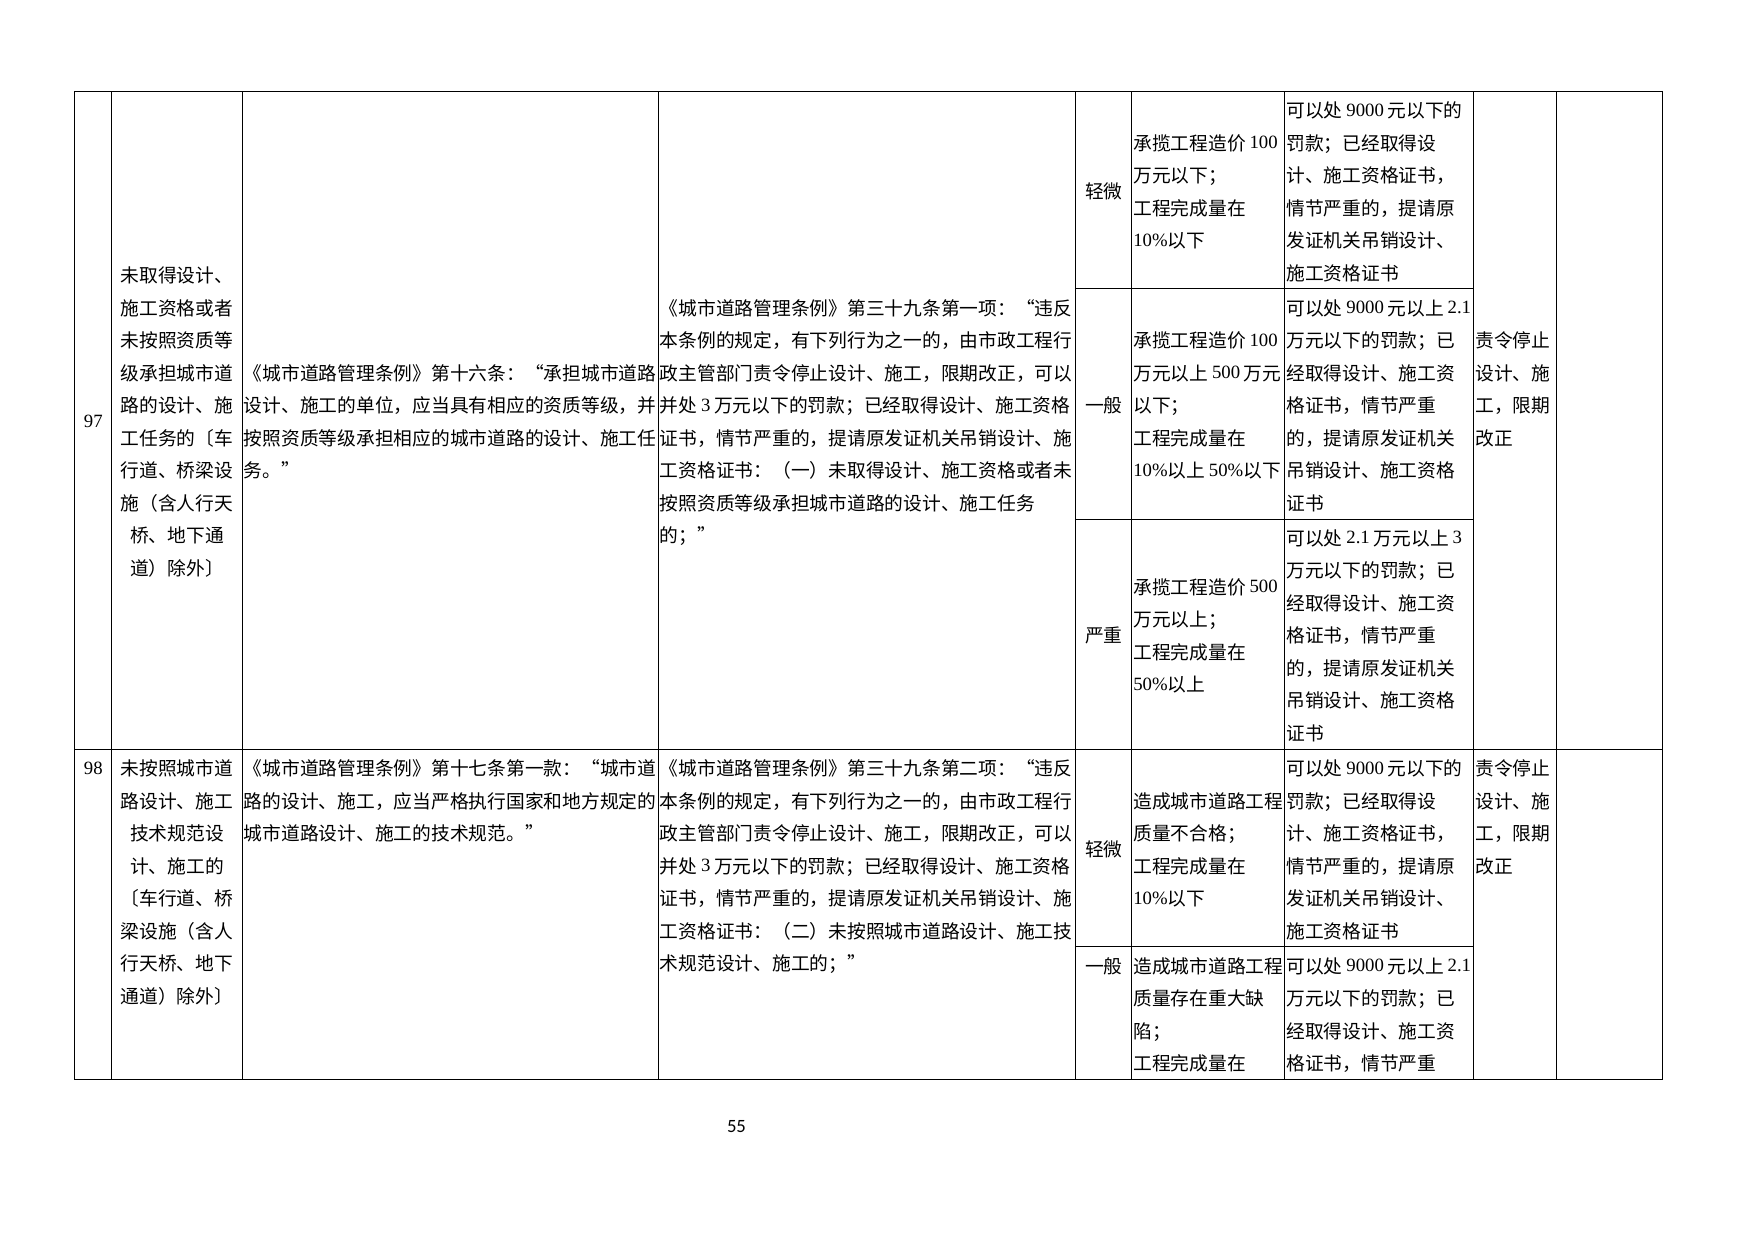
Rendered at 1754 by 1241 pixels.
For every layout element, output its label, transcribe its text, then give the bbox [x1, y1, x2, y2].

table_cell 未按照城市道路设计、施工技术规范设计、施工的〔车行道、桥梁设施（含人行天桥、地下通道）除外〕 [112, 750, 242, 1079]
table_cell 造成城市道路工程质量不合格； 工程完成量在10%以下 [1132, 750, 1284, 946]
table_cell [1285, 947, 1473, 1079]
table_cell 严重 [1076, 520, 1131, 748]
table_cell 责令停止设计、施工，限期改正 [1474, 750, 1556, 1079]
table_cell 《城市道路管理条例》第三十九条第二项：“违反本条例的规定，有下列行为之一的，由市政工程行政主管部门责令停止设计、施工，限期改正，可以并处3万元以下的罚款；已经取得设计、施工资格证书，情节严重的，提请原发证机关吊销设计、施工资格证书：（二）未按照城市道路设计、施工技术规范设计、施工的；” [659, 750, 1075, 1079]
table_cell 一般 [1076, 947, 1131, 1079]
table_cell 轻微 [1076, 92, 1131, 288]
table_cell 97 [75, 92, 111, 748]
table_cell 承揽工程造价500万元以上； 工程完成量在50%以上 [1132, 520, 1284, 748]
table_cell 可以处9000元以上2.1万元以下的罚款；已经取得设计、施工资格证书，情节严重的，提请原发证机关吊销设计、施工资格证书 [1285, 289, 1473, 518]
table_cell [1132, 947, 1284, 1079]
table_cell 承揽工程造价100万元以上500万元以下； 工程完成量在10%以上50%以下 [1132, 289, 1284, 518]
table_cell 《城市道路管理条例》第三十九条第一项：“违反本条例的规定，有下列行为之一的，由市政工程行政主管部门责令停止设计、施工，限期改正，可以并处3万元以下的罚款；已经取得设计、施工资格证书，情节严重的，提请原发证机关吊销设计、施工资格证书：（一）未取得设计、施工资格或者未按照资质等级承担城市道路的设计、施工任务的；” [659, 92, 1075, 748]
table_cell 责令停止设计、施工，限期改正 [1474, 92, 1556, 748]
table_cell 承揽工程造价100万元以下； 工程完成量在10%以下 [1132, 92, 1284, 288]
table_cell 可以处9000元以下的罚款；已经取得设计、施工资格证书，情节严重的，提请原发证机关吊销设计、施工资格证书 [1285, 92, 1473, 288]
table_cell 轻微 [1076, 750, 1131, 946]
table_cell 可以处2.1万元以上3万元以下的罚款；已经取得设计、施工资格证书，情节严重的，提请原发证机关吊销设计、施工资格证书 [1285, 520, 1473, 748]
table_cell 《城市道路管理条例》第十七条第一款：“城市道路的设计、施工，应当严格执行国家和地方规定的城市道路设计、施工的技术规范。” [243, 750, 658, 1079]
table_cell 未取得设计、施工资格或者未按照资质等级承担城市道路的设计、施工任务的〔车行道、桥梁设施（含人行天桥、地下通道）除外〕 [112, 92, 242, 748]
table_cell 一般 [1076, 289, 1131, 518]
table_cell 可以处9000元以下的罚款；已经取得设计、施工资格证书，情节严重的，提请原发证机关吊销设计、施工资格证书 [1285, 750, 1473, 946]
table_cell 98 [75, 750, 111, 1079]
table_cell [1557, 92, 1662, 748]
table_cell 《城市道路管理条例》第十六条：“承担城市道路设计、施工的单位，应当具有相应的资质等级，并按照资质等级承担相应的城市道路的设计、施工任务。” [243, 92, 658, 748]
table_cell [1557, 750, 1662, 1079]
